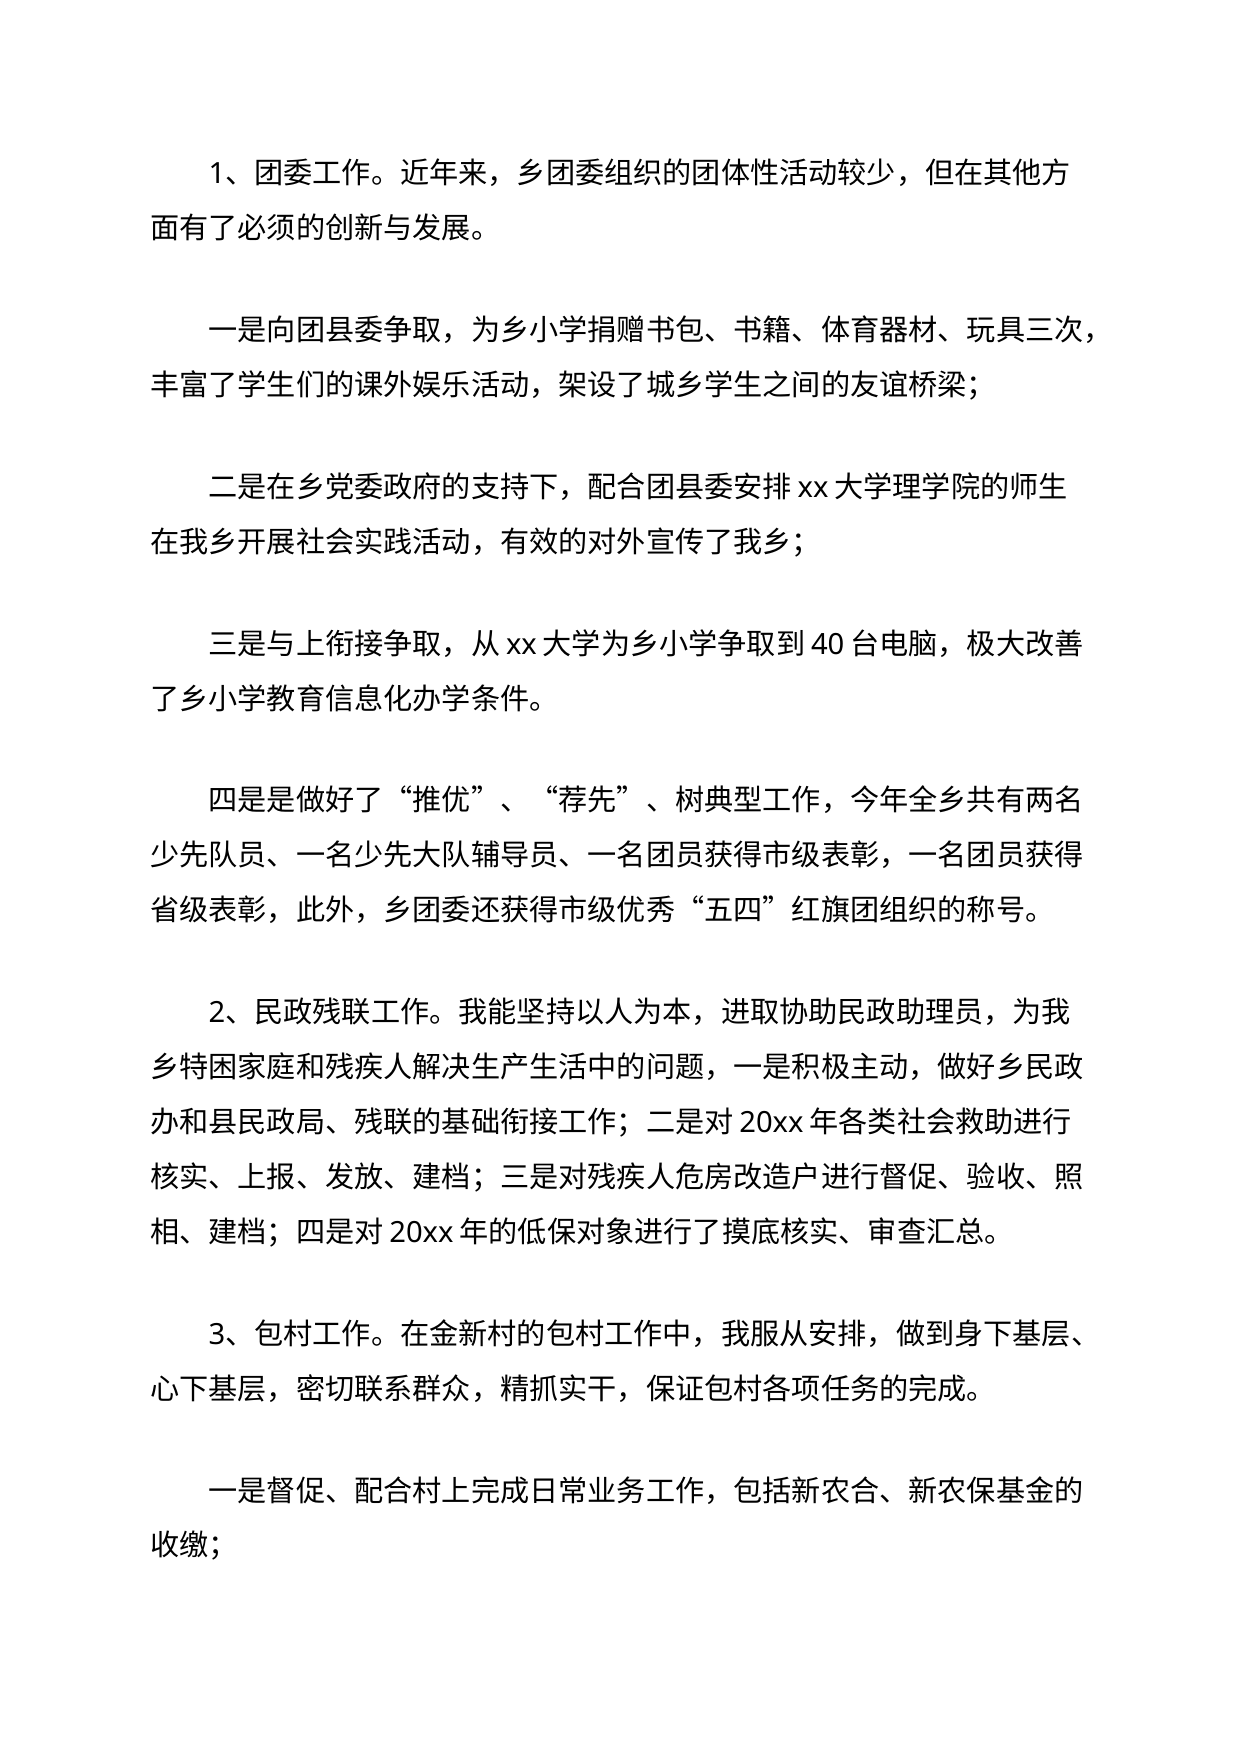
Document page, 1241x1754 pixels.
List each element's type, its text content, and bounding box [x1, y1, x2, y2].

text 四是是做好了“推优”、“荐先”、树典型工作，今年全乡共有两名少先队员、一名少先大队辅导员、一名团员获得市级表彰，一名团员获得省级表彰，此外，乡团委还获得市级优秀“五四”红旗团组织的称号。 [150, 777, 1090, 929]
text 一是督促、配合村上完成日常业务工作，包括新农合、新农保基金的收缴； [150, 1467, 1090, 1564]
text 1、团委工作。近年来，乡团委组织的团体性活动较少，但在其他方面有了必须的创新与发展。 [150, 150, 1090, 247]
text 2、民政残联工作。我能坚持以人为本，进取协助民政助理员，为我乡特困家庭和残疾人解决生产生活中的问题，一是积极主动，做好乡民政办和县民政局、残联的基础衔接工作；二是对20xx年各类社会救助进行核实、上报、发放、建档；三是对残疾人危房改造户进行督促、验收、照相、建档；四是对20xx年的低保对象进行了摸底核实、审查汇总。 [150, 988, 1090, 1251]
text 二是在乡党委政府的支持下，配合团县委安排xx大学理学院的师生在我乡开展社会实践活动，有效的对外宣传了我乡； [150, 463, 1090, 561]
text 3、包村工作。在金新村的包村工作中，我服从安排，做到身下基层、心下基层，密切联系群众，精抓实干，保证包村各项任务的完成。 [150, 1310, 1090, 1408]
text 三是与上衔接争取，从xx大学为乡小学争取到40台电脑，极大改善了乡小学教育信息化办学条件。 [150, 620, 1090, 717]
text 一是向团县委争取，为乡小学捐赠书包、书籍、体育器材、玩具三次，丰富了学生们的课外娱乐活动，架设了城乡学生之间的友谊桥梁； [150, 307, 1090, 404]
